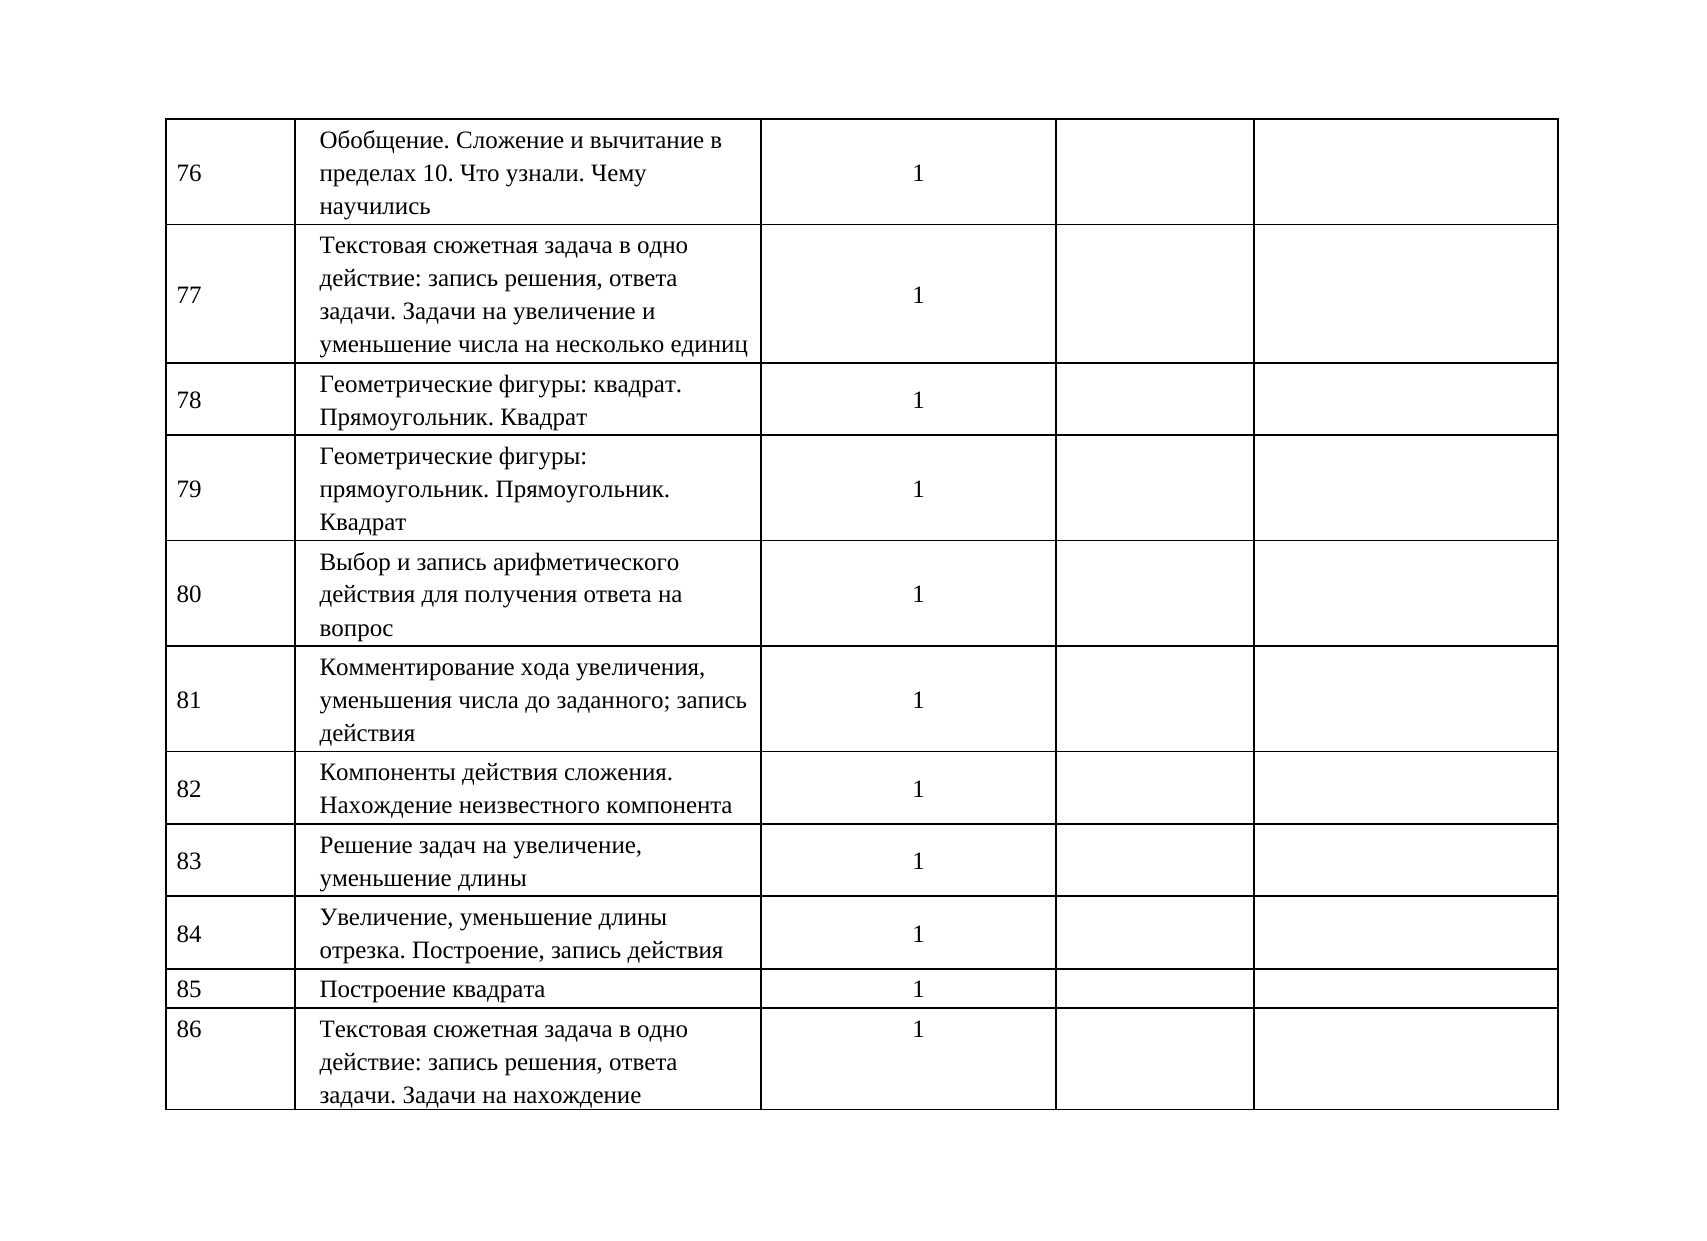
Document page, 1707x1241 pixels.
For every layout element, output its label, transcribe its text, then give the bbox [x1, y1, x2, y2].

table_cell 1 [762, 436, 1055, 540]
table_cell [1057, 120, 1253, 223]
table_cell 77 [167, 225, 294, 362]
table_cell [1255, 647, 1557, 751]
table_cell 1 [762, 541, 1055, 645]
table_cell 79 [167, 436, 294, 540]
table_cell [1255, 970, 1557, 1007]
table_cell 1 [762, 1009, 1055, 1109]
table_cell [1057, 364, 1253, 434]
table_cell 1 [762, 364, 1055, 434]
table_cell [296, 1009, 760, 1109]
table_cell Увеличение, уменьшение длины отрезка. Построение, запись действия [296, 897, 760, 968]
table_cell Решение задач на увеличение, уменьшение длины [296, 825, 760, 895]
table_cell Текстовая сюжетная задача в одно действие: запись решения, ответа задачи. Задачи на увеличение и уменьшение числа на несколько единиц [296, 225, 760, 362]
table_cell [1057, 825, 1253, 895]
table_cell [1057, 897, 1253, 968]
table_cell [1057, 752, 1253, 823]
table_cell 83 [167, 825, 294, 895]
table_cell [1255, 364, 1557, 434]
table_cell [1255, 752, 1557, 823]
table_cell Комментирование хода увеличения, уменьшения числа до заданного; запись действия [296, 647, 760, 751]
table_cell 86 [167, 1009, 294, 1109]
table_cell [1255, 436, 1557, 540]
table_cell 1 [762, 825, 1055, 895]
table_cell Геометрические фигуры: прямоугольник. Прямоугольник. Квадрат [296, 436, 760, 540]
table_cell Геометрические фигуры: квадрат. Прямоугольник. Квадрат [296, 364, 760, 434]
table_cell 80 [167, 541, 294, 645]
table_cell [1255, 541, 1557, 645]
table_cell 1 [762, 970, 1055, 1007]
table_cell [1057, 647, 1253, 751]
table_cell [1057, 970, 1253, 1007]
table_cell Компоненты действия сложения. Нахождение неизвестного компонента [296, 752, 760, 823]
table_cell 1 [762, 225, 1055, 362]
table_cell [1057, 436, 1253, 540]
table_cell 78 [167, 364, 294, 434]
table_cell [1255, 825, 1557, 895]
table_cell [1057, 225, 1253, 362]
table_cell 1 [762, 647, 1055, 751]
table_cell [1255, 120, 1557, 223]
table_cell 1 [762, 752, 1055, 823]
table_cell 82 [167, 752, 294, 823]
table_cell 85 [167, 970, 294, 1007]
table_cell [1057, 541, 1253, 645]
table_cell [1057, 1009, 1253, 1109]
table_cell 1 [762, 120, 1055, 223]
table_cell [1255, 897, 1557, 968]
table_cell 84 [167, 897, 294, 968]
table_cell 1 [762, 897, 1055, 968]
table_cell 76 [167, 120, 294, 223]
table_cell Обобщение. Сложение и вычитание в пределах 10. Что узнали. Чему научились [296, 120, 760, 223]
table_cell [1255, 225, 1557, 362]
table_cell 81 [167, 647, 294, 751]
table_cell Выбор и запись арифметического действия для получения ответа на вопрос [296, 541, 760, 645]
table_cell [1255, 1009, 1557, 1109]
table_cell Построение квадрата [296, 970, 760, 1007]
